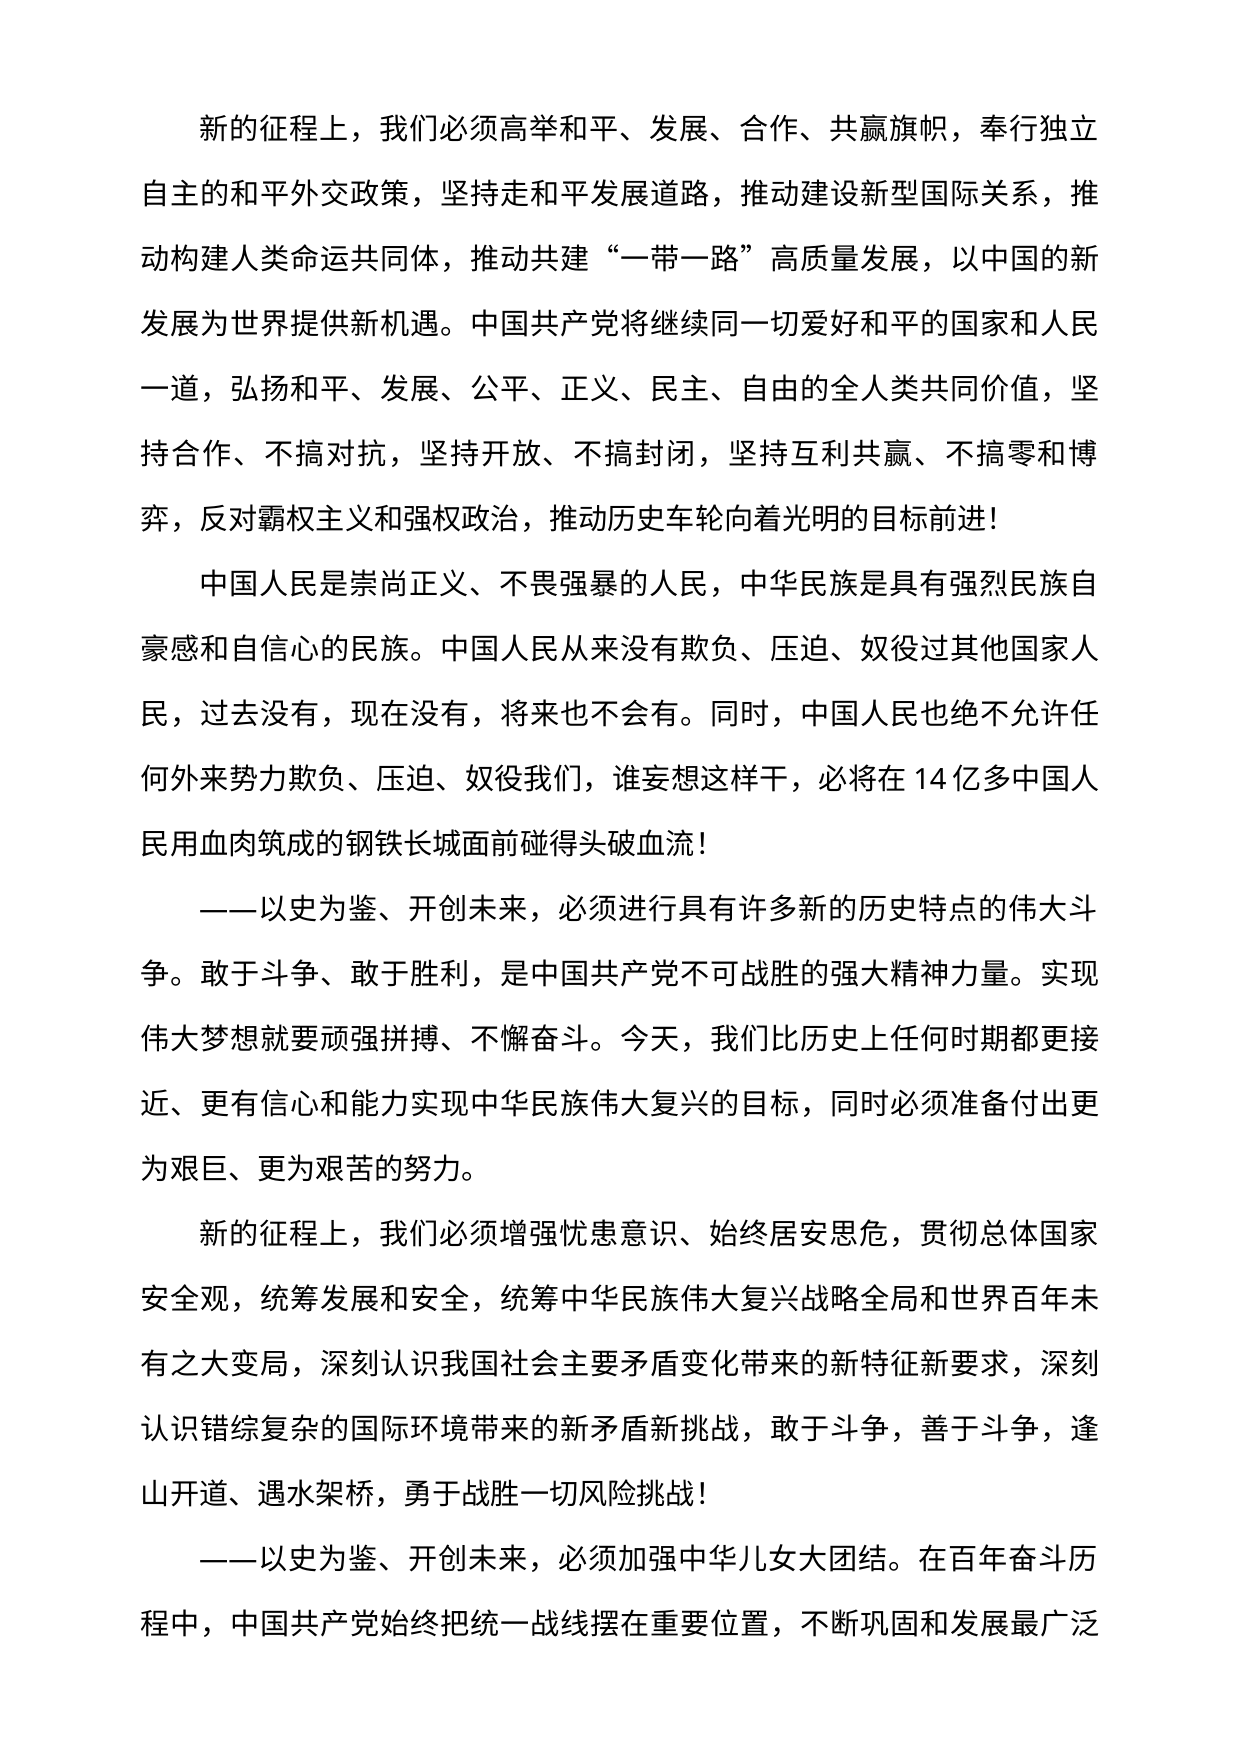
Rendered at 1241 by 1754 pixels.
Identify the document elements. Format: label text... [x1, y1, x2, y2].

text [141, 1524, 1100, 1654]
text 中国人民是崇尚正义、不畏强暴的人民，中华民族是具有强烈民族自豪感和自信心的民族。中国人民从来没有欺负、压迫、奴役过其他国家人民，过去没有，现在没有，将来也不会有。同时，中国人民也绝不允许任何外来势力欺负、压迫、奴役我们，谁妄想这样干，必将在14亿多中国人民用血肉筑成的钢铁长城面前碰得头破血流！ [141, 549, 1100, 874]
text 新的征程上，我们必须高举和平、发展、合作、共赢旗帜，奉行独立自主的和平外交政策，坚持走和平发展道路，推动建设新型国际关系，推动构建人类命运共同体，推动共建“一带一路”高质量发展，以中国的新发展为世界提供新机遇。中国共产党将继续同一切爱好和平的国家和人民一道，弘扬和平、发展、公平、正义、民主、自由的全人类共同价值，坚持合作、不搞对抗，坚持开放、不搞封闭，坚持互利共赢、不搞零和博弈，反对霸权主义和强权政治，推动历史车轮向着光明的目标前进！ [141, 94, 1100, 549]
text ——以史为鉴、开创未来，必须进行具有许多新的历史特点的伟大斗争。敢于斗争、敢于胜利，是中国共产党不可战胜的强大精神力量。实现伟大梦想就要顽强拼搏、不懈奋斗。今天，我们比历史上任何时期都更接近、更有信心和能力实现中华民族伟大复兴的目标，同时必须准备付出更为艰巨、更为艰苦的努力。 [141, 874, 1100, 1199]
text 新的征程上，我们必须增强忧患意识、始终居安思危，贯彻总体国家安全观，统筹发展和安全，统筹中华民族伟大复兴战略全局和世界百年未有之大变局，深刻认识我国社会主要矛盾变化带来的新特征新要求，深刻认识错综复杂的国际环境带来的新矛盾新挑战，敢于斗争，善于斗争，逢山开道、遇水架桥，勇于战胜一切风险挑战！ [141, 1199, 1100, 1524]
